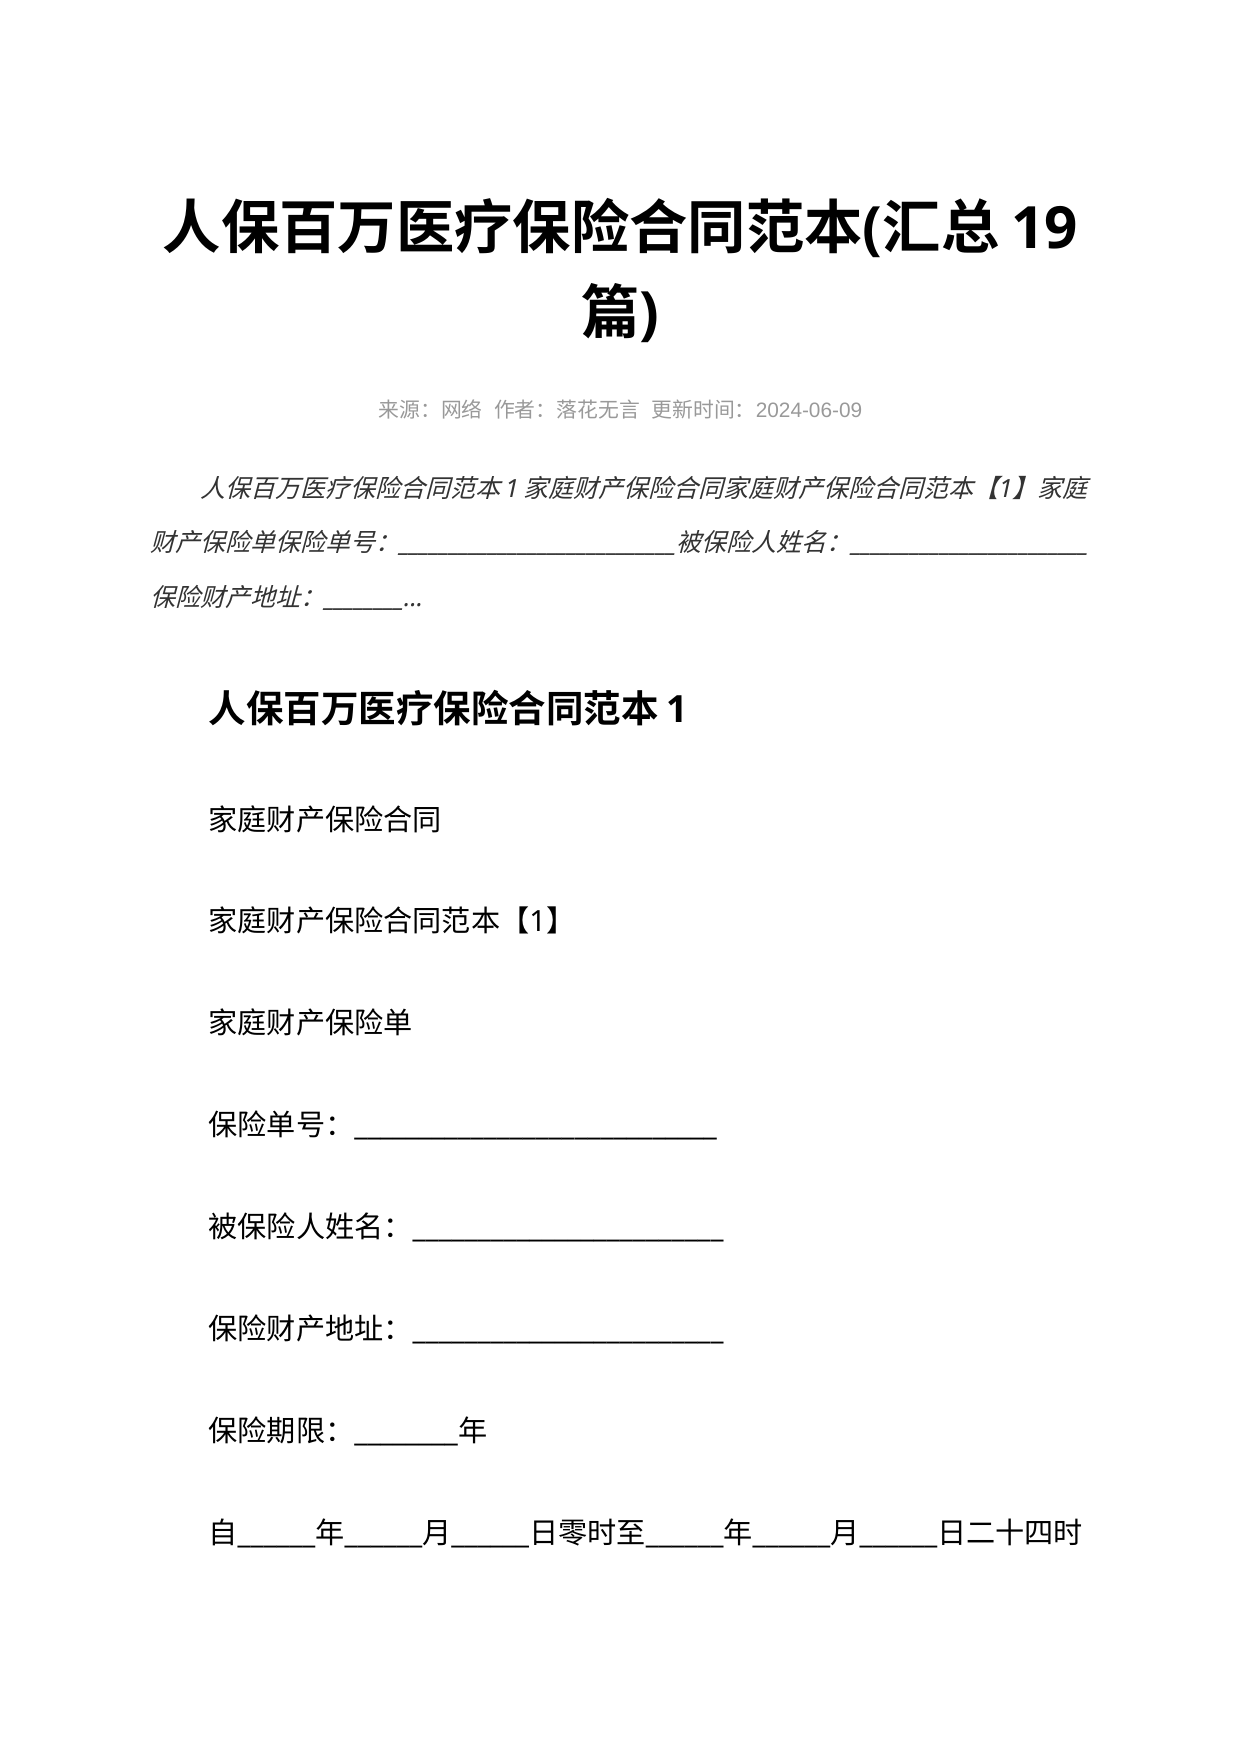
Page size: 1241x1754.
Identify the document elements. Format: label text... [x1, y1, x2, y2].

text 来源：网络 作者：落花无言 更新时间：2024-06-09 [150, 398, 1090, 422]
text 人保百万医疗保险合同范本1家庭财产保险合同家庭财产保险合同范本【1】家庭财产保险单保险单号：____________________________被保险人姓名：________________________保险财产地址：________... [150, 468, 1090, 613]
text 被保险人姓名：________________________ [150, 1204, 1090, 1246]
text 家庭财产保险单 [150, 1000, 1090, 1042]
text 家庭财产保险合同 [150, 796, 1090, 838]
text 人保百万医疗保险合同范本1 [150, 678, 1090, 733]
subtitle 人保百万医疗保险合同范本(汇总19篇) [150, 181, 1090, 351]
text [150, 1509, 1090, 1552]
text 保险财产地址：________________________ [150, 1306, 1090, 1348]
text 家庭财产保险合同范本【1】 [150, 898, 1090, 940]
text 保险单号：____________________________ [150, 1102, 1090, 1144]
text 保险期限：________年 [150, 1408, 1090, 1450]
